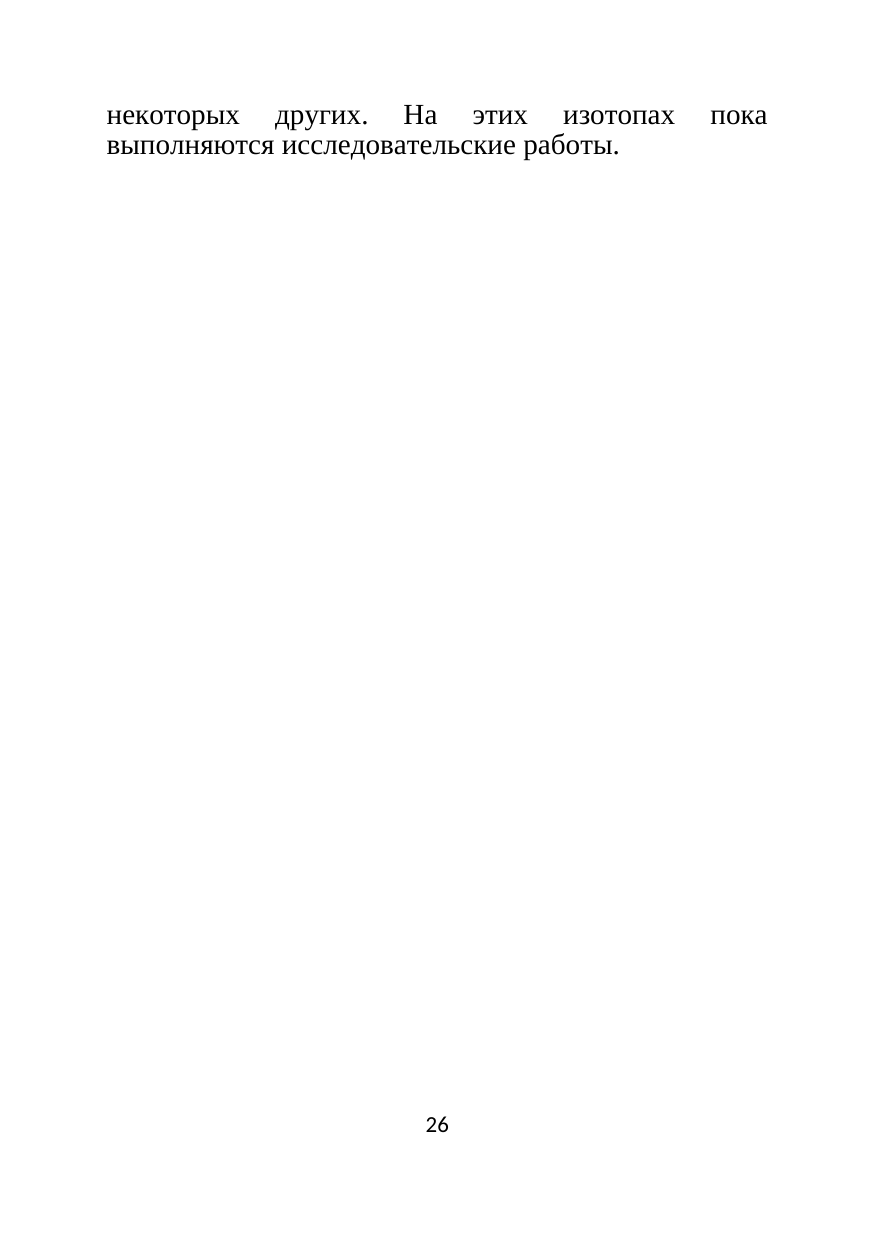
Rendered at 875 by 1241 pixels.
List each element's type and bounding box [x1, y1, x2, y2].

text [106, 100, 768, 161]
